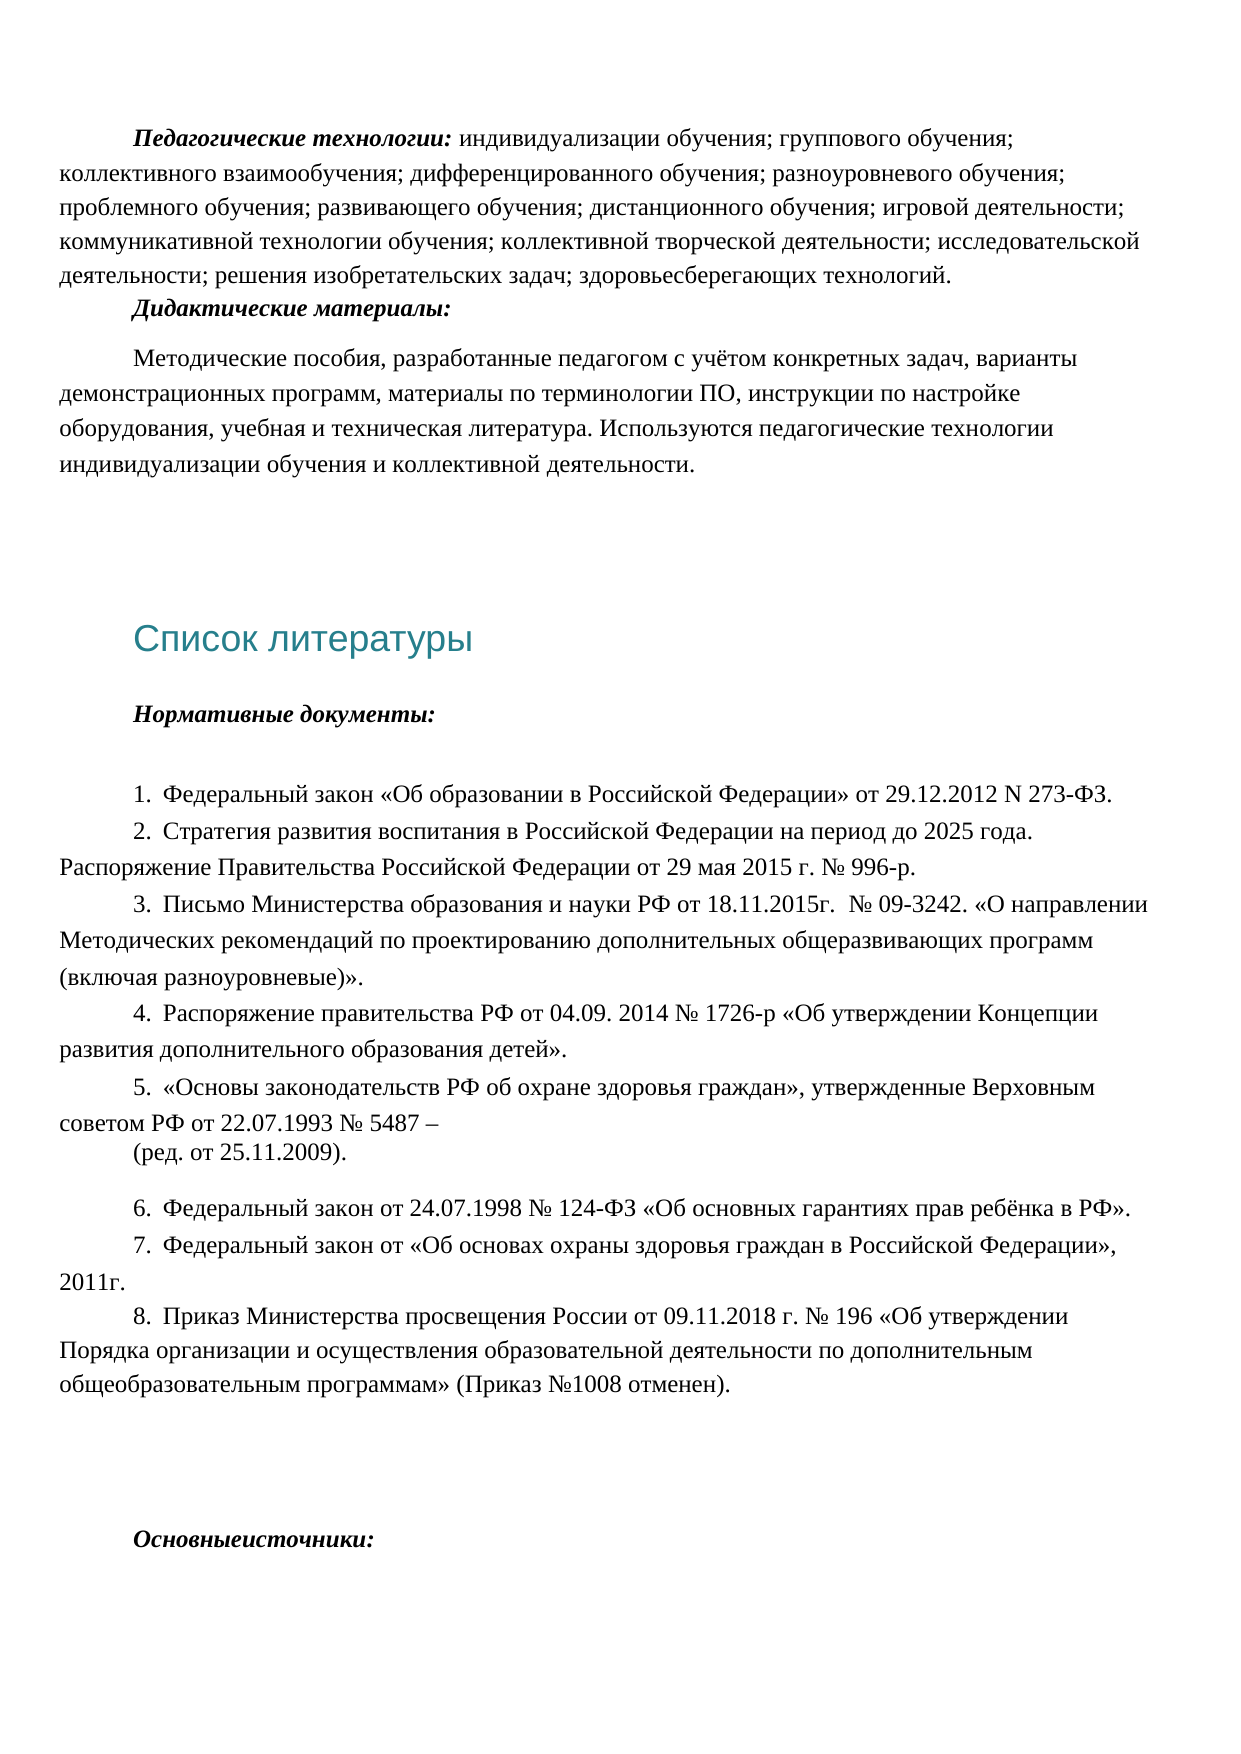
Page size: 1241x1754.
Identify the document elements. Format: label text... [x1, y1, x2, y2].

text (ред. от 25.11.2009). [59, 1137, 1152, 1166]
text Основныеисточники: [59, 1524, 1152, 1553]
text 1. Федеральный закон «Об образовании в Российской Федерации» от 29.12.2012 N 273-ФЗ. [59, 772, 1152, 808]
text 8. Приказ Министерства просвещения России от 09.11.2018 г. № 196 «Об утверждении Порядка организации и осуществления образовательной деятельности по дополнительным общеобразовательным программам» (Приказ №1008 отменен). [59, 1296, 1152, 1398]
text 6. Федеральный закон от 24.07.1998 № 124-ФЗ «Об основных гарантиях прав ребёнка в РФ». [59, 1186, 1152, 1222]
text Педагогические технологии: индивидуализации обучения; группового обучения; коллективного взаимообучения; дифференцированного обучения; разноуровневого обучения; проблемного обучения; развивающего обучения; дистанционного обучения; игровой деятельности; коммуникативной технологии обучения; коллективной творческой деятельности; исследовательской деятельности; решения изобретательских задач; здоровьесберегающих технологий. [59, 118, 1152, 289]
text 5. «Основы законодательств РФ об охране здоровья граждан», утвержденные Верховным советом РФ от 22.07.1993 № 5487 – [59, 1064, 1152, 1137]
text 4. Распоряжение правительства РФ от 04.09. 2014 № 1726-р «Об утверждении Концепции развития дополнительного образования детей». [59, 991, 1152, 1063]
text Список литературы [59, 616, 1152, 659]
text Нормативные документы: [59, 699, 1152, 727]
text 3. Письмо Министерства образования и науки РФ от 18.11.2015г. № 09-3242. «О направлении Методических рекомендаций по проектированию дополнительных общеразвивающих программ (включая разноуровневые)». [59, 881, 1152, 990]
text 2. Стратегия развития воспитания в Российской Федерации на период до 2025 года. Распоряжение Правительства Российской Федерации от 29 мая 2015 г. № 996-р. [59, 808, 1152, 881]
text Дидактические материалы: [59, 293, 1152, 322]
text Методические пособия, разработанные педагогом с учётом конкретных задач, варианты демонстрационных программ, материалы по терминологии ПО, инструкции по настройке оборудования, учебная и техническая литература. Используются педагогические технологии индивидуализации обучения и коллективной деятельности. [59, 336, 1152, 478]
text 7. Федеральный закон от «Об основах охраны здоровья граждан в Российской Федерации», 2011г. [59, 1222, 1152, 1296]
